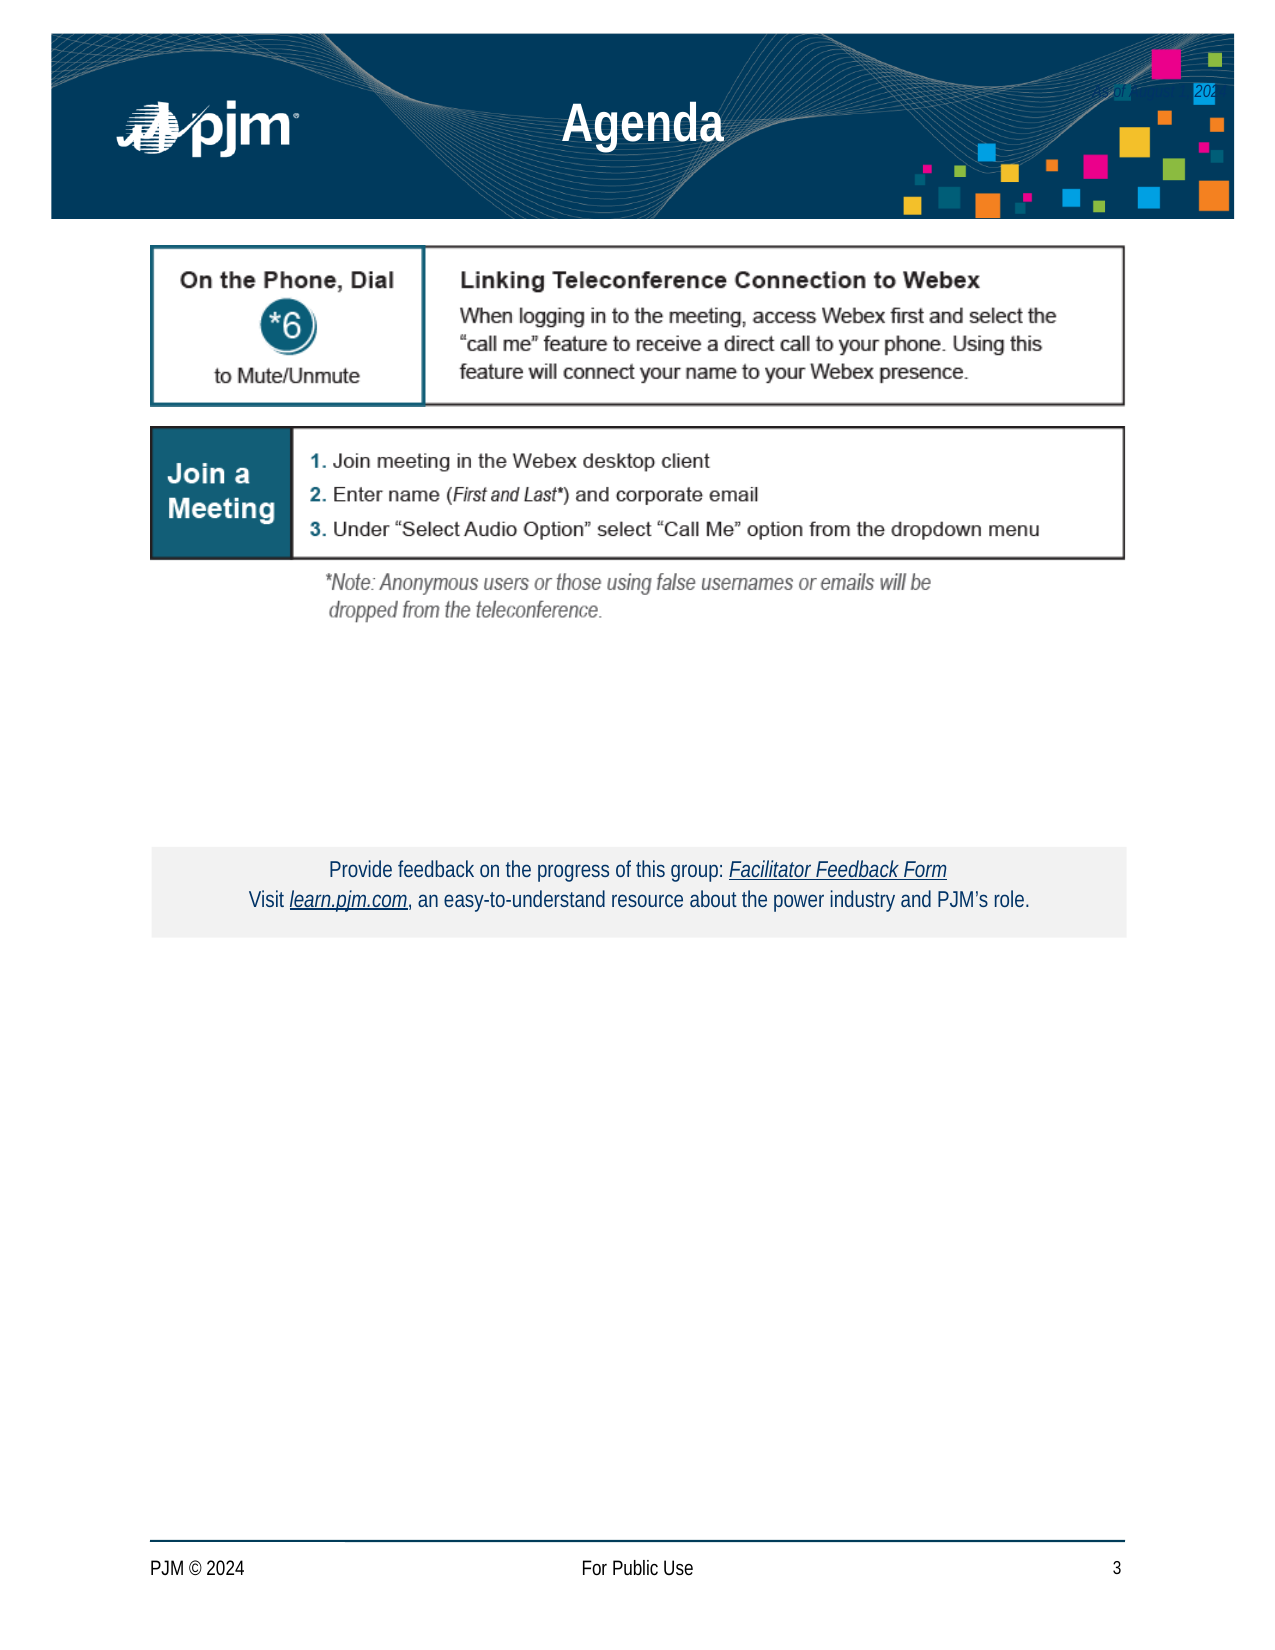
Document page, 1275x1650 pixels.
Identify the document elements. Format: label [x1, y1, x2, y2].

picture [150, 426, 1125, 626]
picture [150, 245, 1125, 407]
picture [51, 32, 1235, 219]
